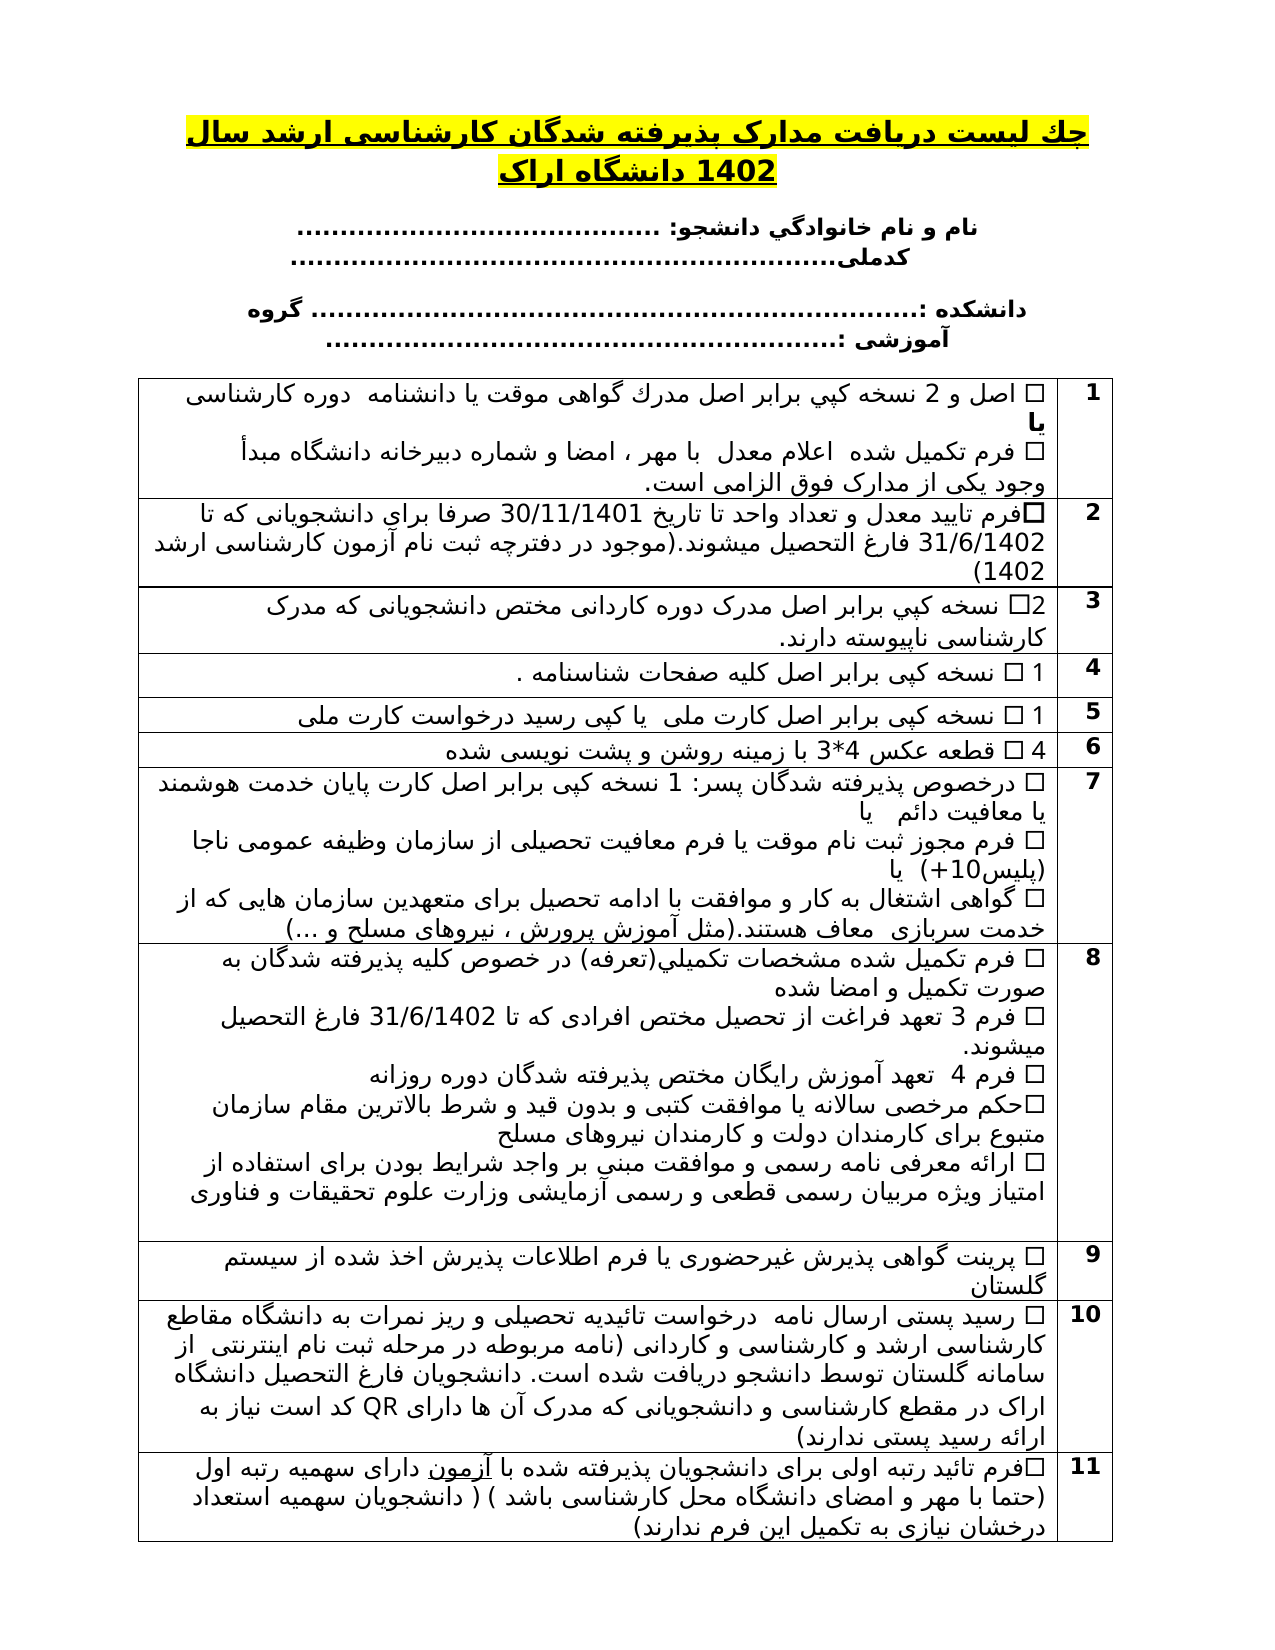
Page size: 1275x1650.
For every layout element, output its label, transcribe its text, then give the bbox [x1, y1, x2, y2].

text دانشکده :...................................................................... گروه آموزشی :........................................................... [150, 296, 1125, 353]
table_cell درخصوص پذیرفته شدگان پسر: 1 نسخه کپی برابر اصل کارت پایان خدمت هوشمند یا معافیت دائم یا فرم مجوز ثبت نام موقت یا فرم معافیت تحصیلی از سازمان وظیفه عمومی ناجا (پلیس10+) یا گواهی اشتغال به کار و موافقت با ادامه تحصیل برای متعهدین سازمان هایی که از خدمت سربازی معاف هستند.(مثل آموزش پرورش ، نیروهای مسلح و ...) [139, 768, 1057, 943]
table_cell 4 [1058, 654, 1112, 697]
table_cell 2 [1058, 499, 1112, 586]
table_cell رسید پستی ارسال نامه درخواست تائیدیه تحصیلی و ریز نمرات به دانشگاه مقاطع کارشناسی ارشد و کارشناسی و کاردانی (نامه مربوطه در مرحله ثبت نام اینترنتی از سامانه گلستان توسط دانشجو دریافت شده است. دانشجویان فارغ التحصیل دانشگاه اراک در مقطع کارشناسی و دانشجویانی که مدرک آن ها دارای QR کد است نیاز به ارائه رسید پستی ندارند) [139, 1301, 1057, 1452]
table_cell فرم تكميل شده مشخصات تكميلي(تعرفه) در خصوص کلیه پذيرفته شدگان به صورت تكميل و امضا شده فرم 3 تعهد فراغت از تحصیل مختص افرادی که تا 31/6/1402 فارغ التحصیل میشوند. فرم 4 تعهد آموزش رایگان مختص پذیرفته شدگان دوره روزانه حکم مرخصی سالانه یا موافقت کتبی و بدون قید و شرط بالاترین مقام سازمان متبوع برای کارمندان دولت و کارمندان نیروهای مسلح ارائه معرفی نامه رسمی و موافقت مبنی بر واجد شرایط بودن برای استفاده از امتیاز ویژه مربیان رسمی قطعی و رسمی آزمایشی وزارت علوم تحقیقات و فناوری [139, 944, 1057, 1241]
table_cell فرم تائید رتبه اولی برای دانشجویان پذیرفته شده با آزمون دارای سهمیه رتبه اول (حتما با مهر و امضای دانشگاه محل کارشناسی باشد ) ( دانشجویان سهمیه استعداد درخشان نیازی به تکمیل این فرم ندارند) [139, 1453, 1057, 1541]
table_cell 5 [1058, 698, 1112, 732]
table_cell 4 قطعه عکس 4*3 با زمينه روشن و پشت نویسی شده [139, 733, 1057, 767]
table_cell 3 [1058, 588, 1112, 653]
table_cell پرینت گواهی پذیرش غیرحضوری یا فرم اطلاعات پذیرش اخذ شده از سیستم گلستان [139, 1242, 1057, 1300]
table_cell 7 [1058, 768, 1112, 943]
table_cell 1 نسخه کپی برابر اصل کلیه صفحات شناسنامه . [139, 654, 1057, 697]
table_header اصل و 2 نسخه كپي برابر اصل مدرك گواهی موقت یا دانشنامه دوره کارشناسی يا فرم تكميل شده اعلام معدل با مهر ، امضا و شماره دبیرخانه دانشگاه مبدأ وجود یکی از مدارک فوق الزامی است. [139, 379, 1057, 498]
table_cell فرم تایید معدل و تعداد واحد تا تاریخ 30/11/1401 صرفا برای دانشجویانی که تا 31/6/1402 فارغ التحصیل میشوند.(موجود در دفترچه ثبت نام آزمون کارشناسی ارشد 1402) [139, 499, 1057, 586]
table_header 1 [1058, 379, 1112, 498]
table_cell 2 نسخه كپي برابر اصل مدرک دوره کاردانی مختص دانشجویانی که مدرک کارشناسی ناپیوسته دارند. [139, 588, 1057, 653]
text چك ليست دریافت مدارک پذیرفته شدگان کارشناسی ارشد سال 1402 دانشگاه اراک [150, 115, 1125, 188]
table_cell 11 [1058, 1453, 1112, 1541]
text نام و نام خانوادگي دانشجو: .......................................... کدملی............................................................... [150, 214, 1125, 271]
table_cell 10 [1058, 1301, 1112, 1452]
table_cell 1 نسخه کپی برابر اصل کارت ملی یا کپی رسید درخواست کارت ملی [139, 698, 1057, 732]
table_cell 8 [1058, 944, 1112, 1241]
table_cell 6 [1058, 733, 1112, 767]
table_cell 9 [1058, 1242, 1112, 1300]
